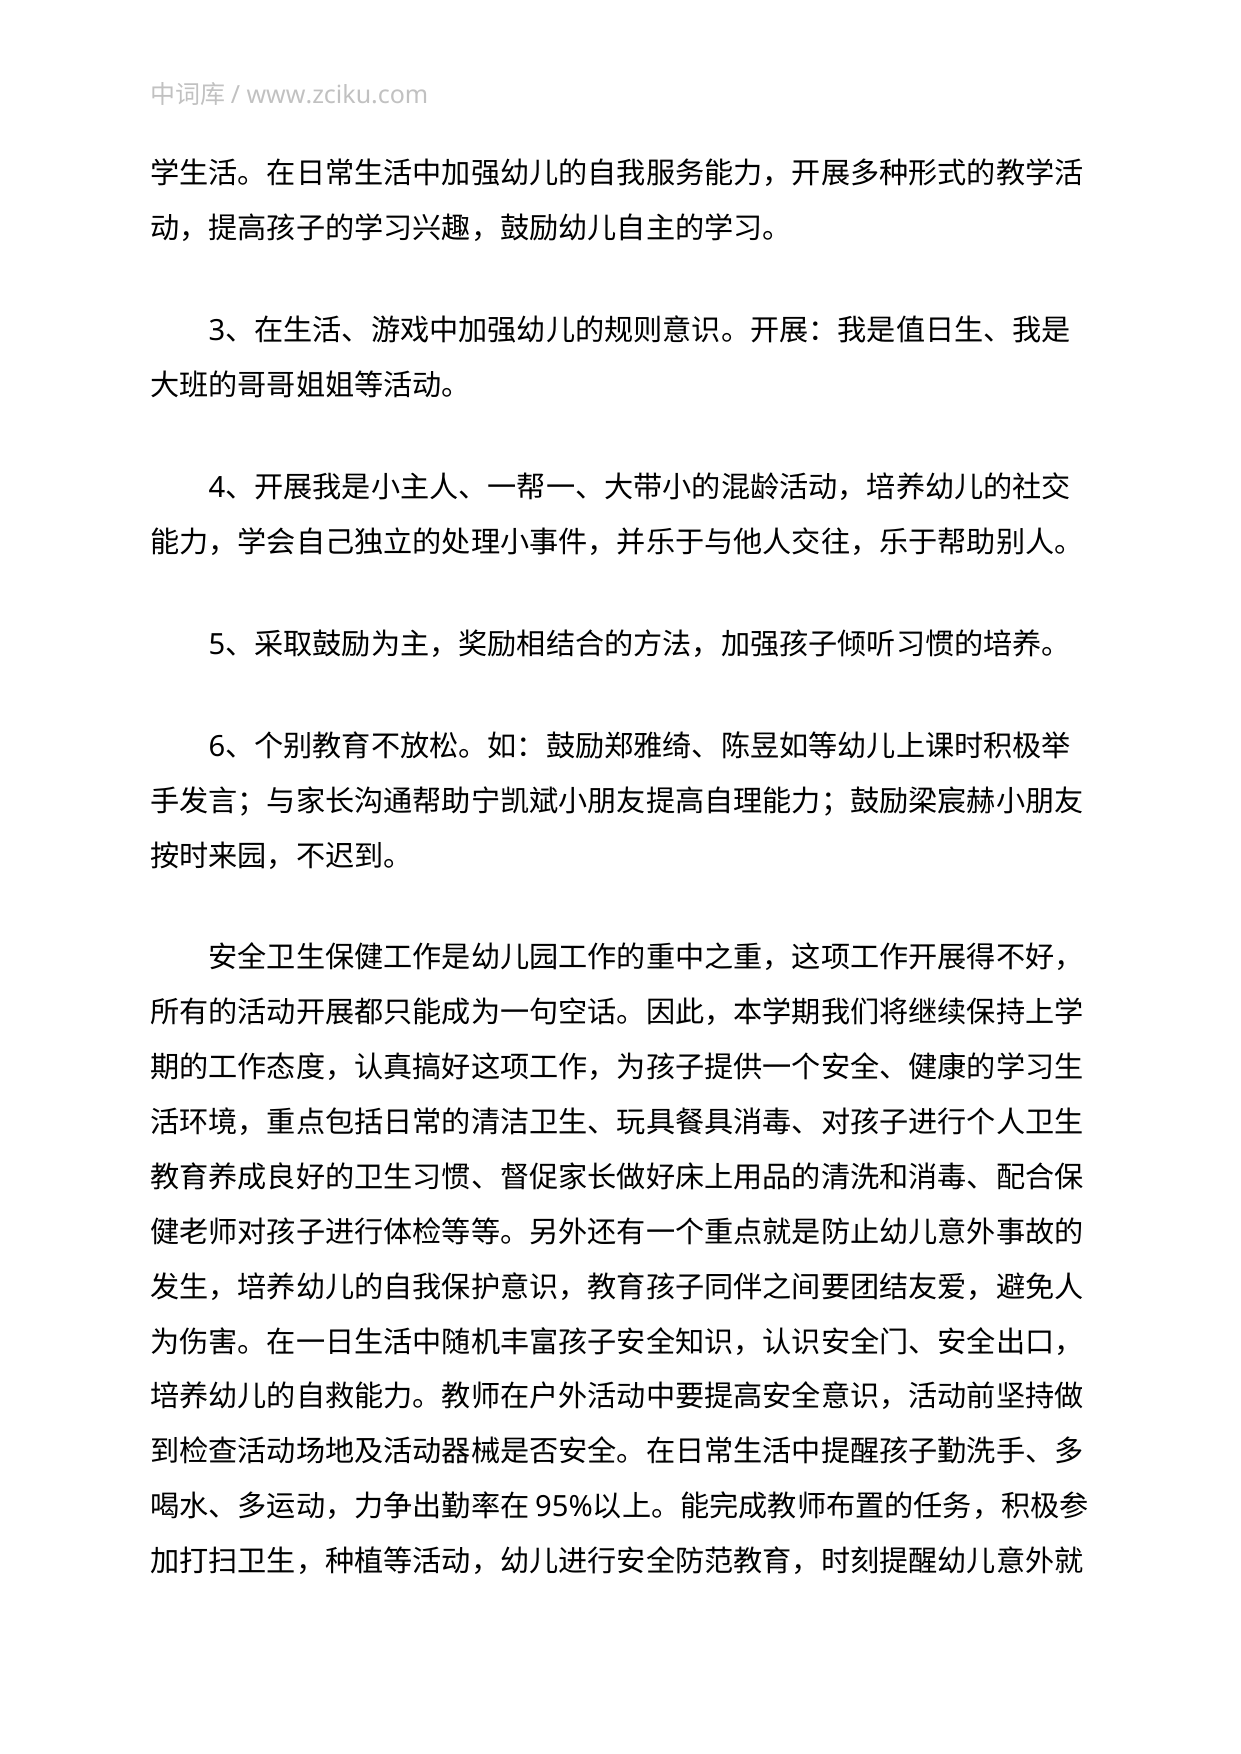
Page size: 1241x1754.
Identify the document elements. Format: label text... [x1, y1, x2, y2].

text 3、在生活、游戏中加强幼儿的规则意识。开展：我是值日生、我是大班的哥哥姐姐等活动。 [150, 307, 1090, 404]
text 4、开展我是小主人、一帮一、大带小的混龄活动，培养幼儿的社交能力，学会自己独立的处理小事件，并乐于与他人交往，乐于帮助别人。 [150, 463, 1090, 561]
text 6、个别教育不放松。如：鼓励郑雅绮、陈昱如等幼儿上课时积极举手发言；与家长沟通帮助宁凯斌小朋友提高自理能力；鼓励梁宸赫小朋友按时来园，不迟到。 [150, 722, 1090, 874]
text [150, 934, 1090, 1580]
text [150, 150, 1090, 247]
text 5、采取鼓励为主，奖励相结合的方法，加强孩子倾听习惯的培养。 [150, 620, 1090, 663]
